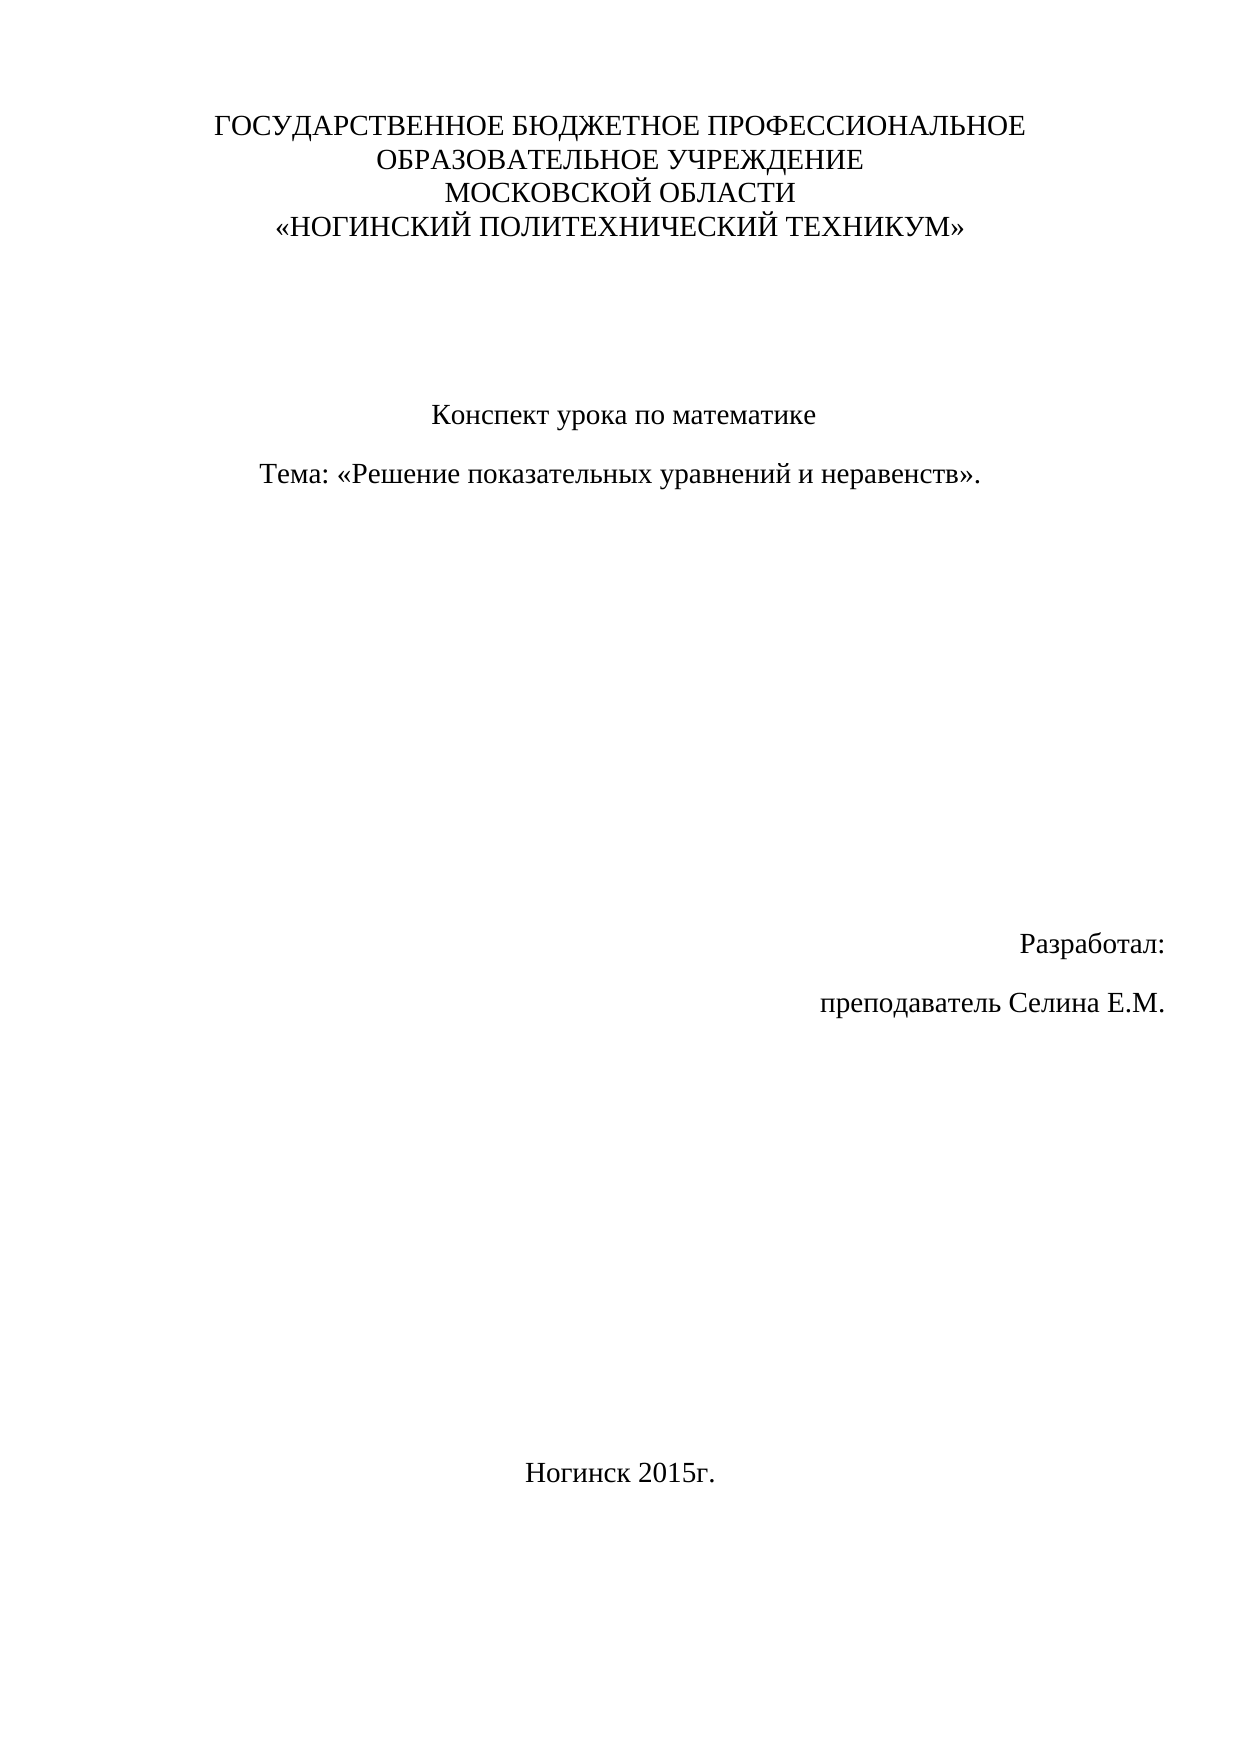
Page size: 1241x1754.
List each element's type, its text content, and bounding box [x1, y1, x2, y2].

text ОБРАЗОВАТЕЛЬНОЕ УЧРЕЖДЕНИЕ [75, 142, 1165, 176]
text Конспект урока по математике [75, 397, 1165, 431]
text Разработал: [75, 926, 1165, 959]
text МОСКОВСКОЙ ОБЛАСТИ [75, 176, 1165, 209]
text преподаватель Селина Е.М. [75, 985, 1165, 1019]
text «НОГИНСКИЙ ПОЛИТЕХНИЧЕСКИЙ ТЕХНИКУМ» [75, 209, 1165, 243]
text ГОСУДАРСТВЕННОЕ БЮДЖЕТНОЕ ПРОФЕССИОНАЛЬНОЕ [75, 108, 1165, 142]
text Тема: «Решение показательных уравнений и неравенств». [75, 456, 1165, 490]
text Ногинск 2015г. [75, 1455, 1165, 1488]
